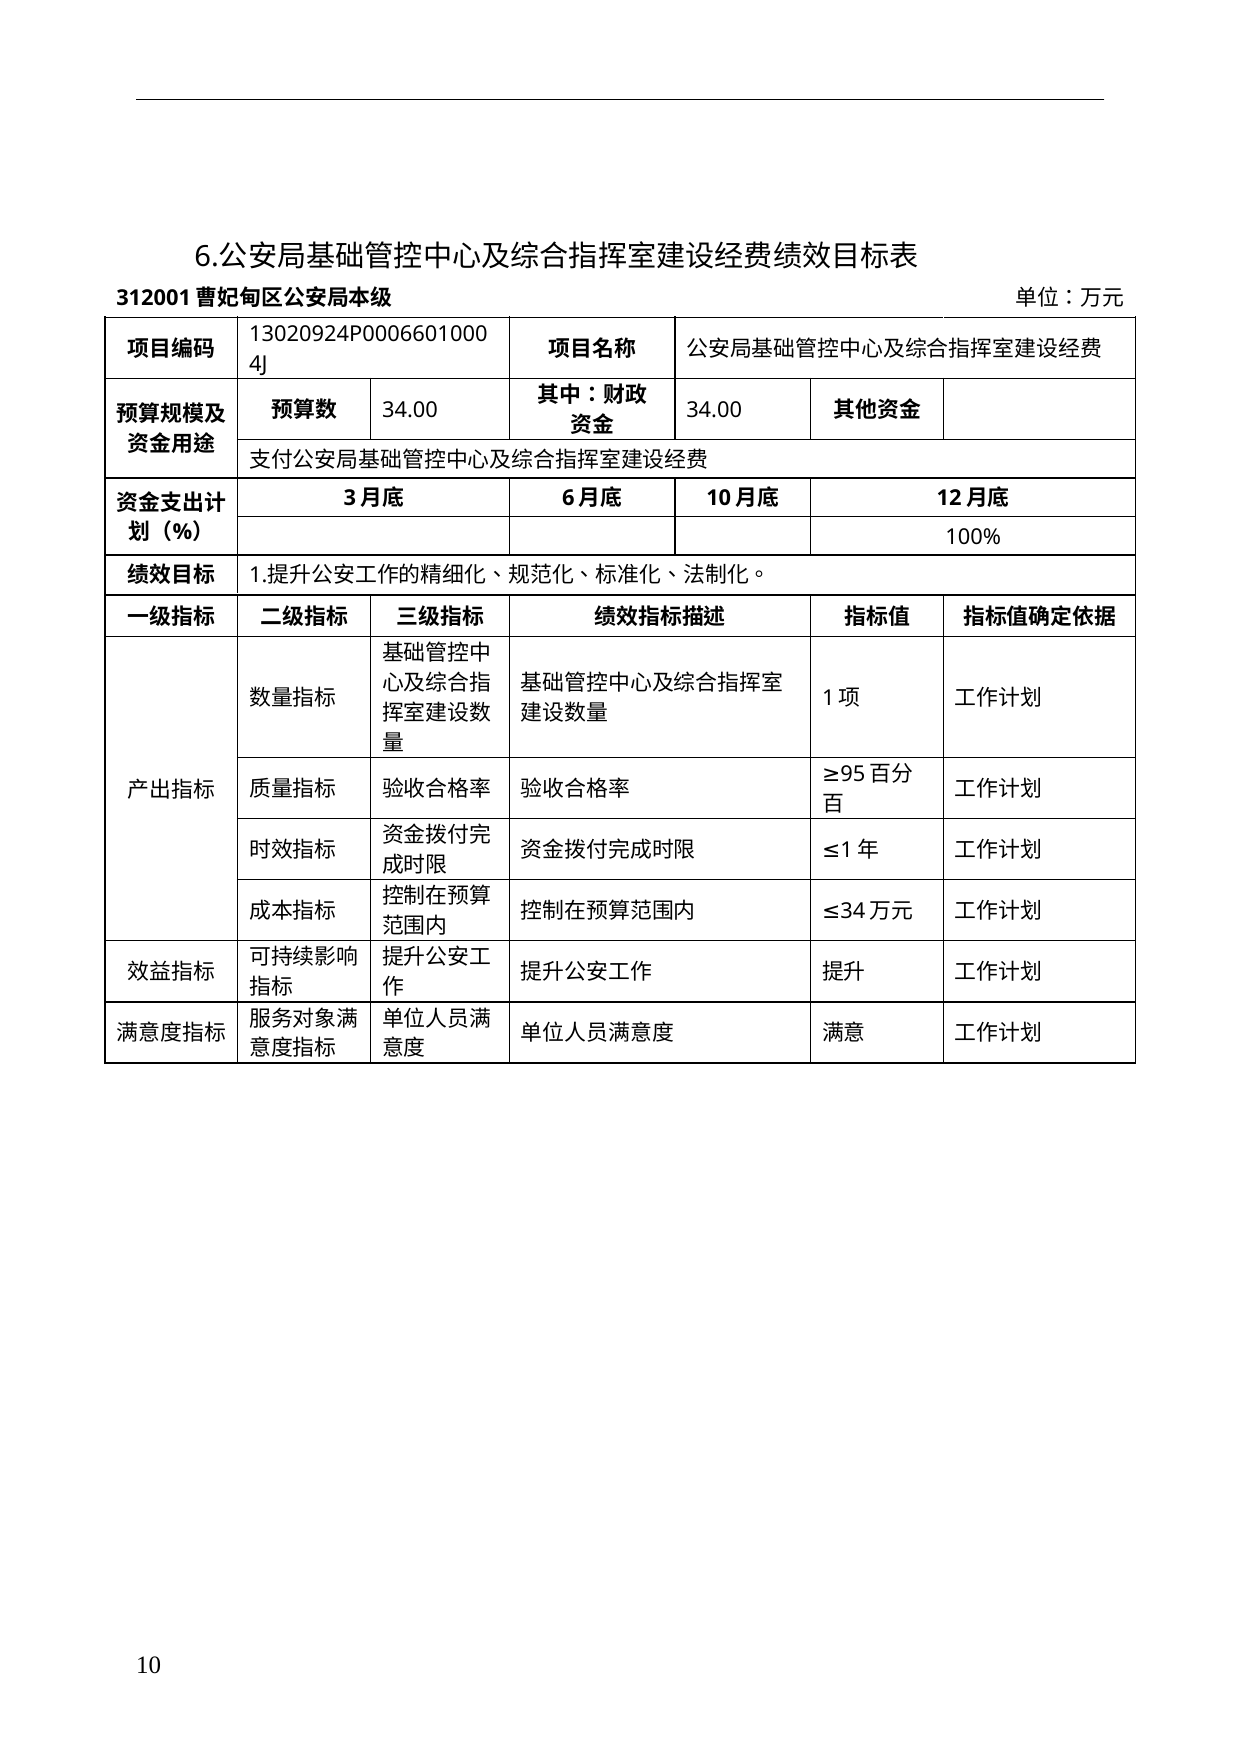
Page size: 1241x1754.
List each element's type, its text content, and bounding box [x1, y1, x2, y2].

table_header 312001曹妃甸区公安局本级 [106, 277, 943, 316]
table_header 指标值确定依据 [944, 596, 1135, 636]
table_cell 时效指标 [238, 819, 370, 879]
table_cell 可持续影响指标 [238, 941, 370, 1001]
table_header 绩效指标描述 [510, 596, 810, 636]
table_header 三级指标 [371, 596, 509, 636]
table_cell [238, 517, 509, 554]
table_cell 满意 [811, 1003, 943, 1062]
table_cell 34.00 [371, 379, 509, 439]
table_cell 效益指标 [106, 941, 237, 1001]
table_cell 资金拨付完成时限 [510, 819, 810, 879]
table_cell 单位人员满意度 [371, 1003, 509, 1062]
table_cell 其中：财政 资金 [510, 379, 674, 439]
table_cell 支付公安局基础管控中心及综合指挥室建设经费 [238, 440, 1135, 477]
table_cell 满意度指标 [106, 1003, 237, 1062]
table_header 单位：万元 [944, 277, 1135, 316]
table_cell 工作计划 [944, 941, 1135, 1001]
table_cell 6月底 [510, 479, 674, 516]
table_cell 工作计划 [944, 819, 1135, 879]
table_cell 1.提升公安工作的精细化、规范化、标准化、法制化。 [238, 556, 1135, 592]
table_cell 10月底 [676, 479, 810, 516]
table_cell 单位人员满意度 [510, 1003, 810, 1062]
table_cell ≥95百分百 [811, 758, 943, 817]
table_cell 产出指标 [106, 637, 237, 940]
table_cell 项目名称 [510, 318, 674, 378]
table_cell 资金拨付完成时限 [371, 819, 509, 879]
table_cell 预算规模及资金用途 [106, 379, 237, 477]
table_cell 提升公安工作 [371, 941, 509, 1001]
table_header 一级指标 [106, 596, 237, 636]
table_cell ≤1年 [811, 819, 943, 879]
table_cell 工作计划 [944, 880, 1135, 940]
table_cell 公安局基础管控中心及综合指挥室建设经费 [676, 318, 1135, 378]
table_cell 12月底 [811, 479, 1135, 516]
table_cell 预算数 [238, 379, 370, 439]
table_cell 3月底 [238, 479, 509, 516]
table_cell ≤34万元 [811, 880, 943, 940]
table_cell [510, 517, 674, 554]
table_cell [944, 379, 1135, 439]
table_cell 100% [811, 517, 1135, 554]
table_cell 控制在预算范围内 [371, 880, 509, 940]
table_cell 控制在预算范围内 [510, 880, 810, 940]
table_cell 服务对象满意度指标 [238, 1003, 370, 1062]
table_cell 验收合格率 [371, 758, 509, 817]
table_cell 基础管控中心及综合指挥室建设数量 [371, 637, 509, 756]
table_cell 资金支出计划（%） [106, 479, 237, 554]
table_cell 13020924P00066010004J [238, 318, 509, 378]
table_cell 工作计划 [944, 1003, 1135, 1062]
table_cell 绩效目标 [106, 556, 237, 592]
table_cell 1项 [811, 637, 943, 756]
table_cell 质量指标 [238, 758, 370, 817]
table_cell 项目编码 [106, 318, 237, 378]
table_header 二级指标 [238, 596, 370, 636]
text 6.公安局基础管控中心及综合指挥室建设经费绩效目标表 [136, 235, 1104, 275]
table_cell 成本指标 [238, 880, 370, 940]
table_cell 数量指标 [238, 637, 370, 756]
table_cell 提升 [811, 941, 943, 1001]
table_cell 工作计划 [944, 758, 1135, 817]
table_cell [676, 517, 810, 554]
table_cell 34.00 [676, 379, 810, 439]
table_cell 基础管控中心及综合指挥室建设数量 [510, 637, 810, 756]
table_cell 验收合格率 [510, 758, 810, 817]
table_header 指标值 [811, 596, 943, 636]
table_cell 工作计划 [944, 637, 1135, 756]
table_cell 提升公安工作 [510, 941, 810, 1001]
table_cell 其他资金 [811, 379, 943, 439]
